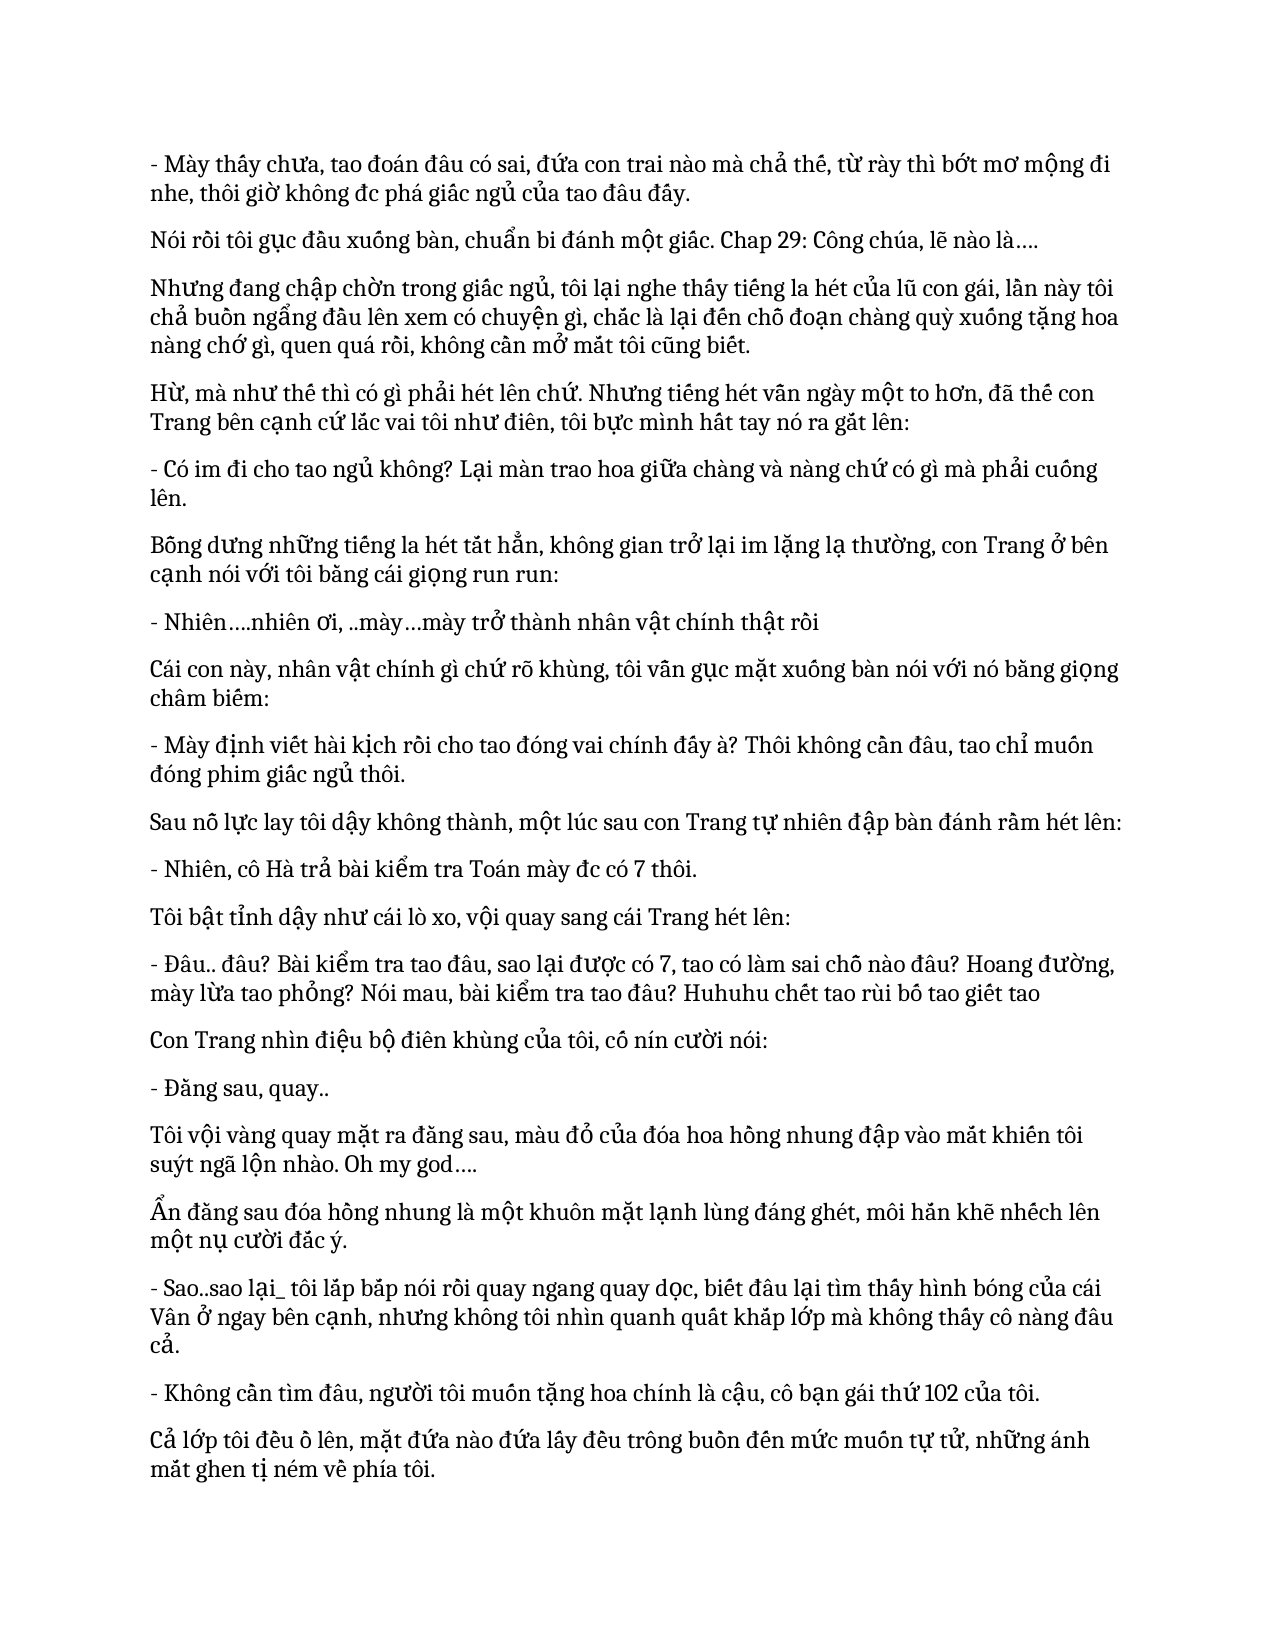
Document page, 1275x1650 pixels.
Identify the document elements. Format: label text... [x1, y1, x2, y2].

text Bỗng dưng những tiếng la hét tắt hẳn, không gian trở lại im lặng lạ thường, con Trang ở bên cạnh nói với tôi bằng cái giọng run run: [150, 531, 1125, 589]
text Nói rồi tôi gục đầu xuống bàn, chuẩn bi đánh một giấc. Chap 29: Công chúa, lẽ nào là…. [150, 226, 1125, 255]
text Cái con này, nhân vật chính gì chứ rõ khùng, tôi vẫn gục mặt xuống bàn nói với nó bằng giọng châm biếm: [150, 655, 1125, 712]
text Con Trang nhìn điệu bộ điên khùng của tôi, cố nín cười nói: [150, 1026, 1125, 1055]
text Nhưng đang chập chờn trong giấc ngủ, tôi lại nghe thấy tiếng la hét của lũ con gái, lần này tôi chả buồn ngẩng đầu lên xem có chuyện gì, chắc là lại đến chỗ đoạn chàng quỳ xuống tặng hoa nàng chớ gì, quen quá rồi, không cần mở mắt tôi cũng biết. [150, 274, 1125, 360]
text - Đâu.. đâu? Bài kiểm tra tao đâu, sao lại được có 7, tao có làm sai chỗ nào đâu? Hoang đường, mày lừa tao phỏng? Nói mau, bài kiểm tra tao đâu? Huhuhu chết tao rùi bố tao giết tao [150, 950, 1125, 1007]
text - Nhiên, cô Hà trả bài kiểm tra Toán mày đc có 7 thôi. [150, 855, 1125, 884]
text - Mày thấy chưa, tao đoán đâu có sai, đứa con trai nào mà chả thế, từ rày thì bớt mơ mộng đi nhe, thôi giờ không đc phá giấc ngủ của tao đâu đấy. [150, 150, 1125, 207]
text - Nhiên….nhiên ơi, ..mày…mày trở thành nhân vật chính thật rồi [150, 607, 1125, 636]
text - Sao..sao lại_ tôi lắp bắp nói rồi quay ngang quay dọc, biết đâu lại tìm thấy hình bóng của cái Vân ở ngay bên cạnh, nhưng không tôi nhìn quanh quất khắp lớp mà không thấy cô nàng đâu cả. [150, 1274, 1125, 1360]
text - Đằng sau, quay.. [150, 1074, 1125, 1102]
text - Mày định viết hài kịch rồi cho tao đóng vai chính đấy à? Thôi không cần đâu, tao chỉ muốn đóng phim giấc ngủ thôi. [150, 731, 1125, 789]
text Sau nỗ lực lay tôi dậy không thành, một lúc sau con Trang tự nhiên đập bàn đánh rầm hét lên: [150, 807, 1125, 836]
text - Có im đi cho tao ngủ không? Lại màn trao hoa giữa chàng và nàng chứ có gì mà phải cuống lên. [150, 455, 1125, 512]
text Cả lớp tôi đều ồ lên, mặt đứa nào đứa lấy đều trông buồn đến mức muốn tự tử, những ánh mắt ghen tị ném về phía tôi. [150, 1426, 1125, 1484]
text Tôi vội vàng quay mặt ra đằng sau, màu đỏ của đóa hoa hồng nhung đập vào mắt khiến tôi suýt ngã lộn nhào. Oh my god…. [150, 1121, 1125, 1179]
text Ẩn đằng sau đóa hồng nhung là một khuôn mặt lạnh lùng đáng ghét, môi hắn khẽ nhếch lên một nụ cười đắc ý. [150, 1197, 1125, 1255]
text Hừ, mà như thế thì có gì phải hét lên chứ. Nhưng tiếng hét vẫn ngày một to hơn, đã thế con Trang bên cạnh cứ lắc vai tôi như điên, tôi bực mình hất tay nó ra gắt lên: [150, 379, 1125, 436]
text - Không cần tìm đâu, người tôi muốn tặng hoa chính là cậu, cô bạn gái thứ 102 của tôi. [150, 1379, 1125, 1407]
text Tôi bật tỉnh dậy như cái lò xo, vội quay sang cái Trang hét lên: [150, 902, 1125, 931]
